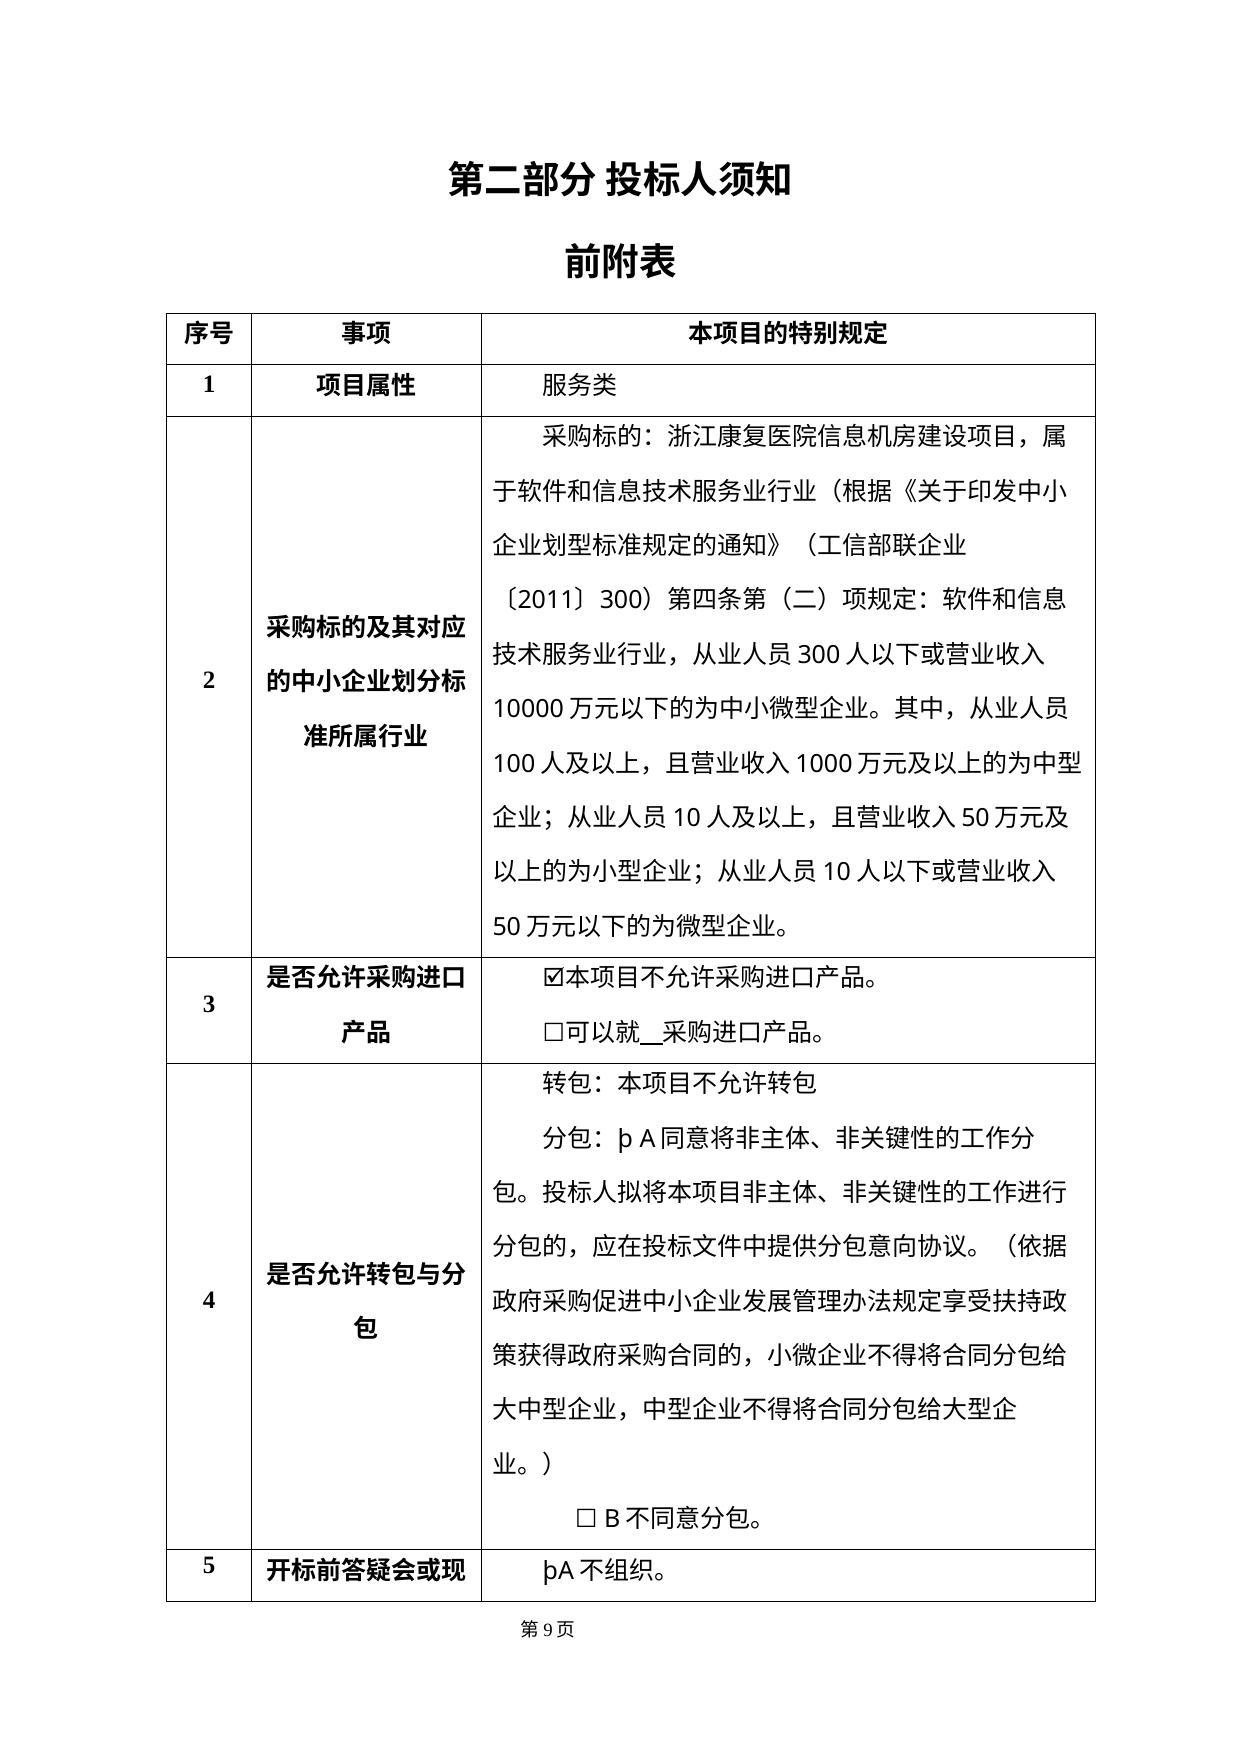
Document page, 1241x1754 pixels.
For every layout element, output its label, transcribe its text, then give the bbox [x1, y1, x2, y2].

table_cell 服务类 [482, 365, 1095, 416]
table_cell 3 [167, 958, 251, 1063]
table_cell 采购标的及其对应的中小企业划分标准所属行业 [252, 417, 481, 957]
text 前附表 [187, 231, 1053, 286]
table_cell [482, 1550, 1095, 1601]
table_cell 采购标的：浙江康复医院信息机房建设项目，属于软件和信息技术服务业行业（根据《关于印发中小企业划型标准规定的通知》（工信部联企业〔2011〕300）第四条第（二）项规定：软件和信息技术服务业行业，从业人员300人以下或营业收入10000万元以下的为中小微型企业。其中，从业人员100人及以上，且营业收入1000万元及以上的为中型企业；从业人员10人及以上，且营业收入50万元及以上的为小型企业；从业人员10人以下或营业收入50万元以下的为微型企业。 [482, 417, 1095, 957]
table_cell 转包：本项目不允许转包 分包： A同意将非主体、非关键性的工作分包。投标人拟将本项目非主体、非关键性的工作进行分包的，应在投标文件中提供分包意向协议。（依据政府采购促进中小企业发展管理办法规定享受扶持政策获得政府采购合同的，小微企业不得将合同分包给大中型企业，中型企业不得将合同分包给大型企业。） B不同意分包。 [482, 1064, 1095, 1549]
table_cell 2 [167, 417, 251, 957]
subtitle 第二部分 投标人须知 [187, 150, 1053, 204]
table_cell 5 [167, 1550, 251, 1601]
table_cell 项目属性 [252, 365, 481, 416]
table_header 事项 [252, 314, 481, 364]
table_header 本项目的特别规定 [482, 314, 1095, 364]
table_header 序号 [167, 314, 251, 364]
table_cell 1 [167, 365, 251, 416]
table_cell 是否允许采购进口产品 [252, 958, 481, 1063]
table_cell 开标前答疑会或现场考察 [252, 1550, 481, 1601]
table_cell 本项目不允许采购进口产品。 可以就 采购进口产品。 [482, 958, 1095, 1063]
table_cell 4 [167, 1064, 251, 1549]
table_cell 是否允许转包与分包 [252, 1064, 481, 1549]
